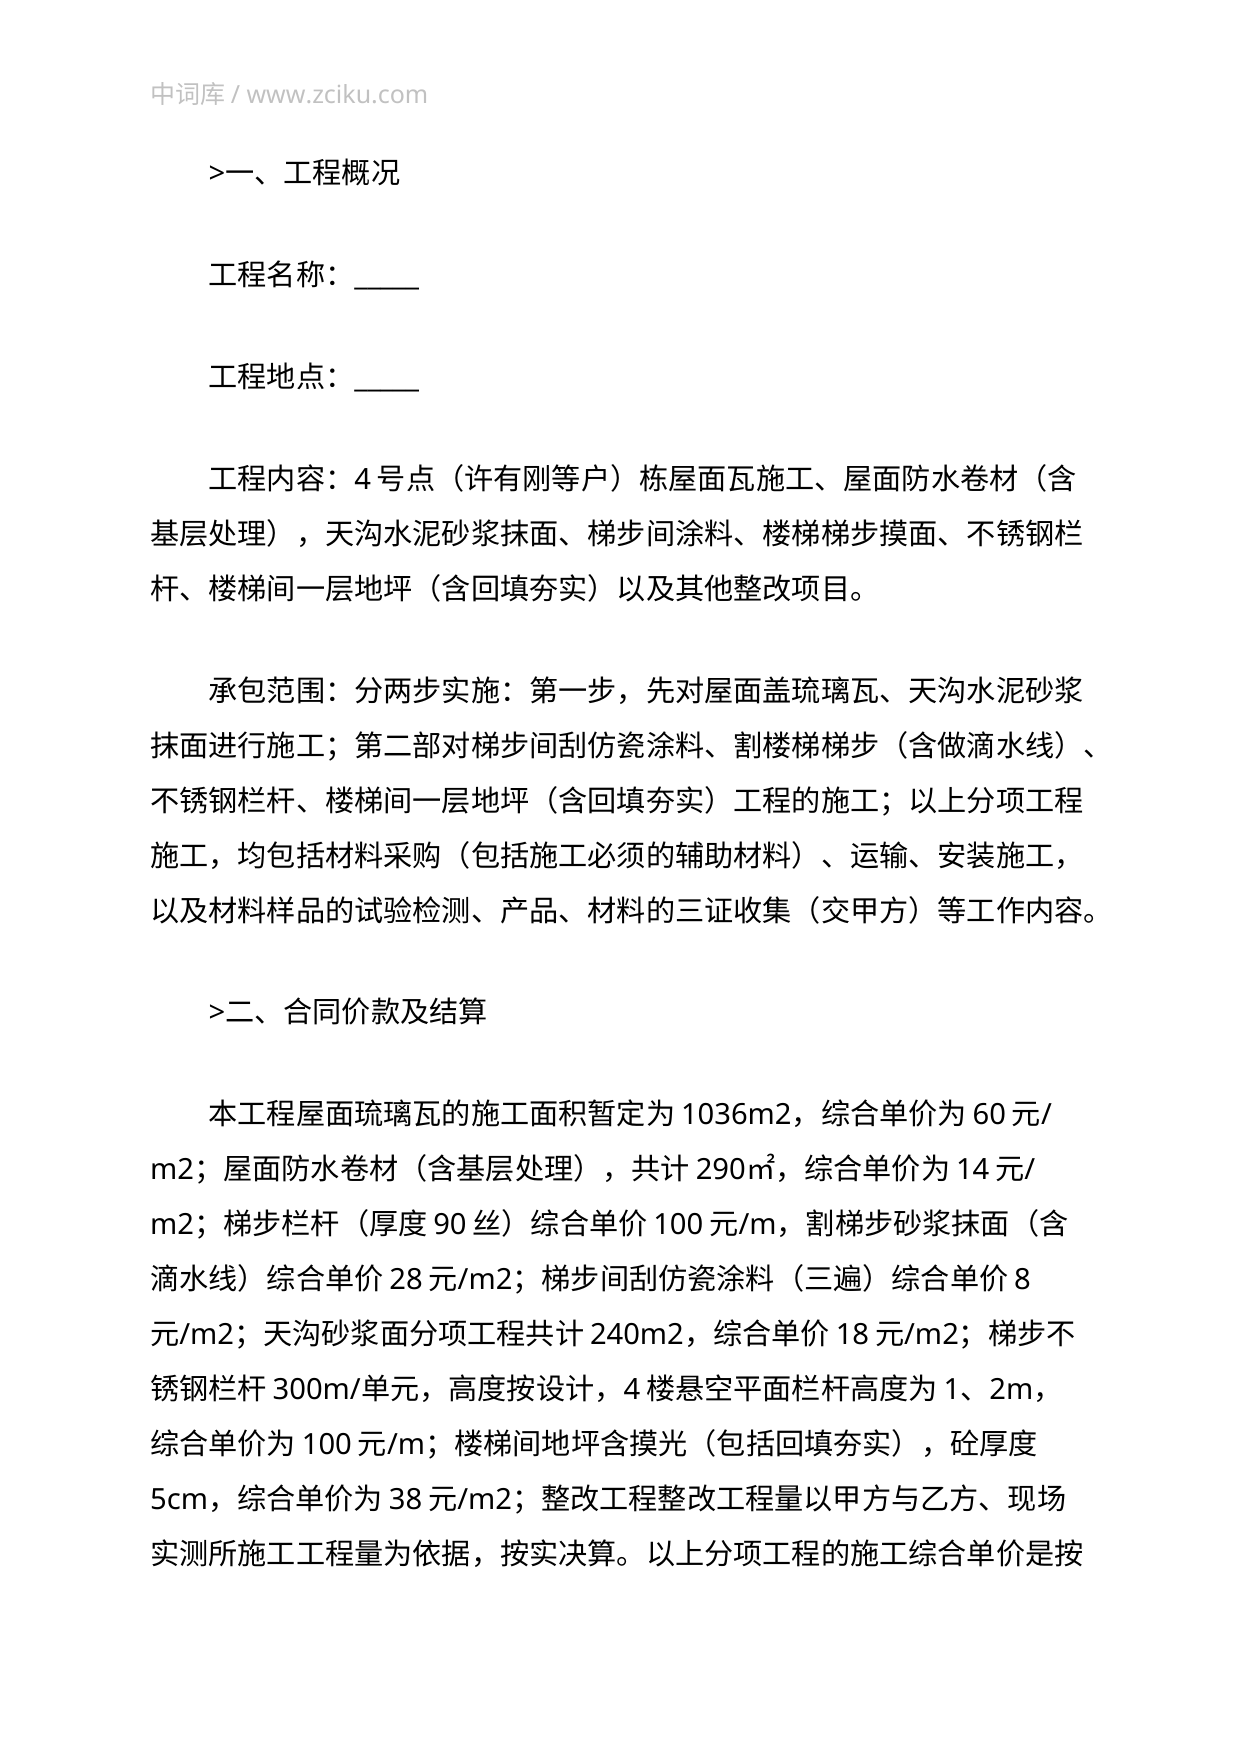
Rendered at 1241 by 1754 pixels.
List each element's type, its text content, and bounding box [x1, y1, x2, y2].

text 工程内容：4号点（许有刚等户）栋屋面瓦施工、屋面防水卷材（含基层处理），天沟水泥砂浆抹面、梯步间涂料、楼梯梯步摸面、不锈钢栏杆、楼梯间一层地坪（含回填夯实）以及其他整改项目。 [150, 456, 1090, 608]
text 承包范围：分两步实施：第一步，先对屋面盖琉璃瓦、天沟水泥砂浆抹面进行施工；第二部对梯步间刮仿瓷涂料、割楼梯梯步（含做滴水线）、不锈钢栏杆、楼梯间一层地坪（含回填夯实）工程的施工；以上分项工程施工，均包括材料采购（包括施工必须的辅助材料）、运输、安装施工，以及材料样品的试验检测、产品、材料的三证收集（交甲方）等工作内容。 [150, 668, 1090, 929]
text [150, 1091, 1090, 1573]
text 工程名称：_____ [150, 252, 1090, 294]
text >二、合同价款及结算 [150, 989, 1090, 1031]
text >一、工程概况 [150, 150, 1090, 192]
text 工程地点：_____ [150, 354, 1090, 396]
